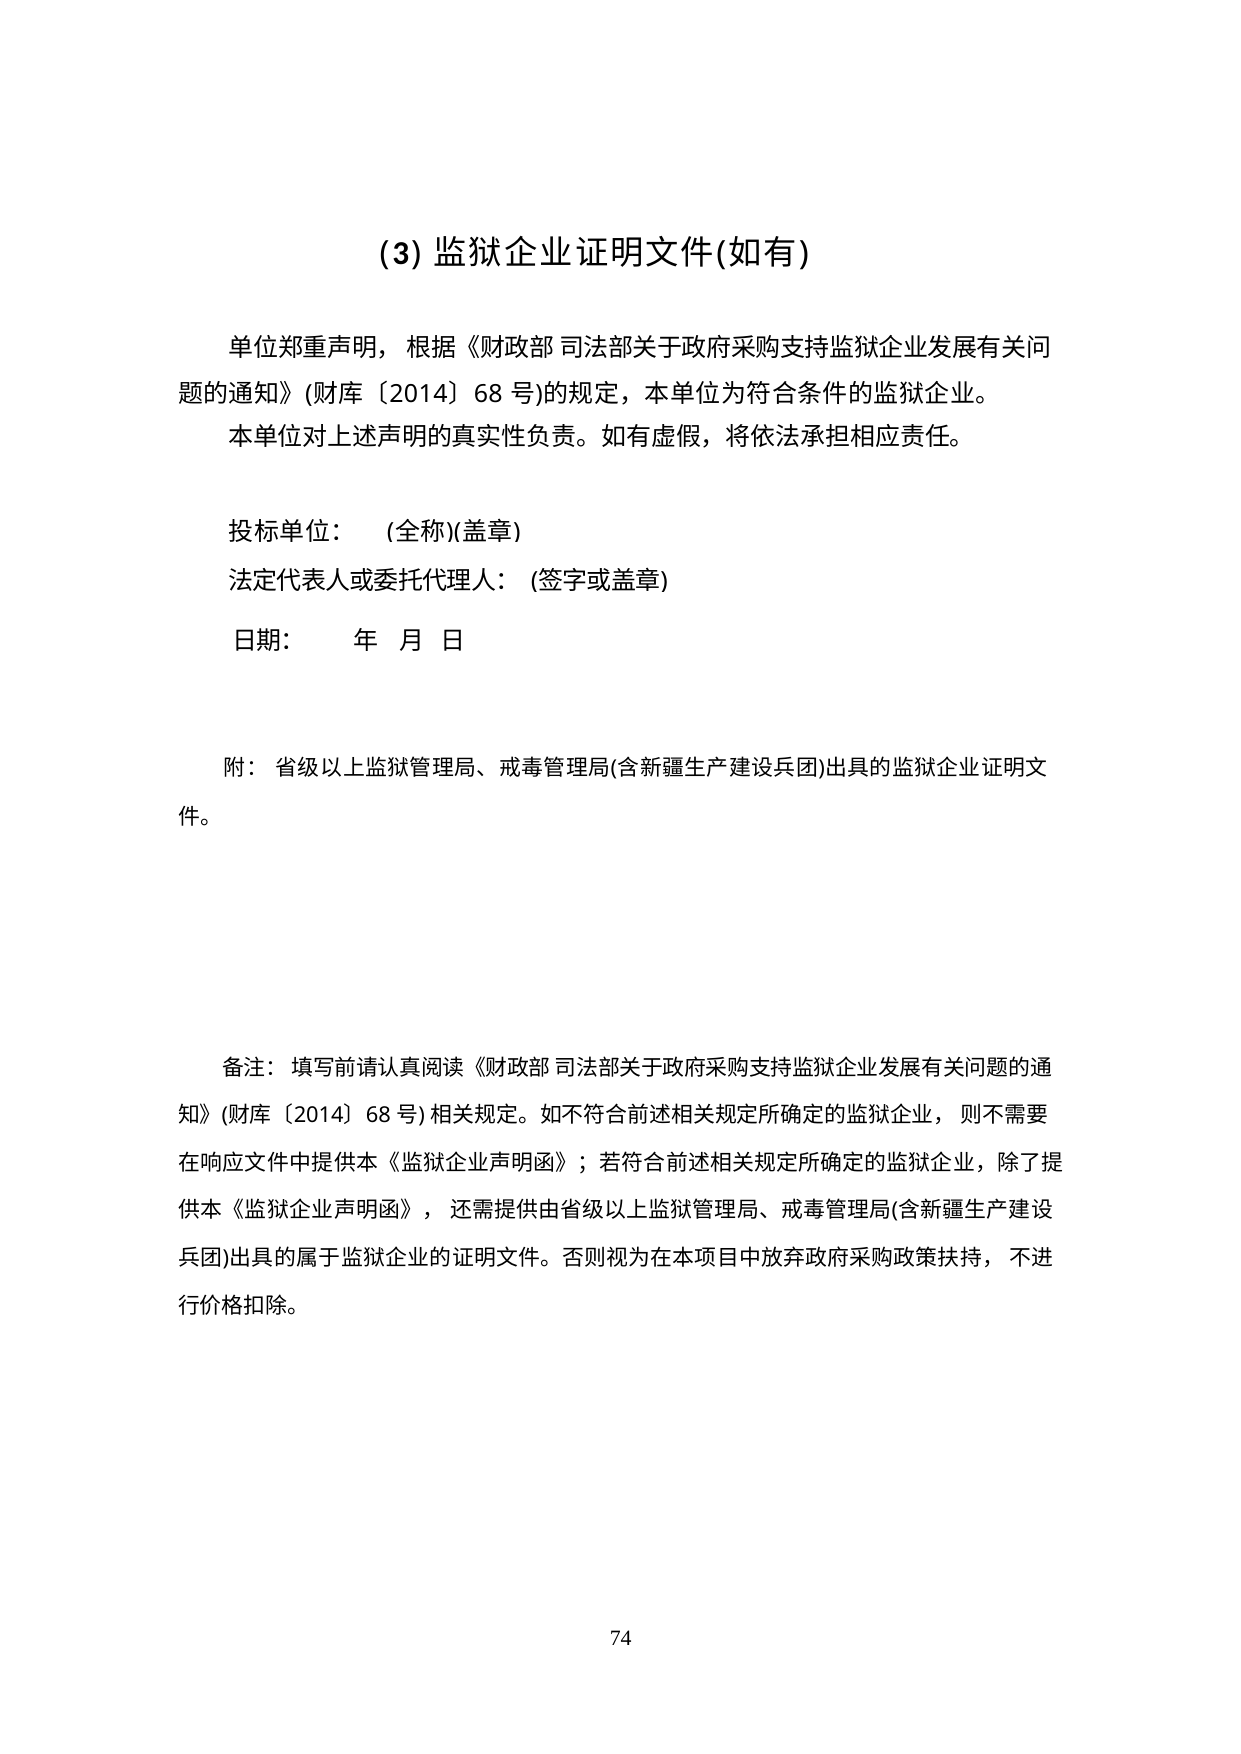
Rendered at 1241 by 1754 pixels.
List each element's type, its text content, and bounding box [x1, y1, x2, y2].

text 日期： 年 月 日 [232, 623, 1064, 656]
text 法定代表人或委托代理人： (签字或盖章) [228, 561, 1064, 597]
text 投标单位： (全称)(盖章) [228, 514, 1064, 547]
text 附： 省级以上监狱管理局、戒毒管理局(含新疆生产建设兵团)出具的监狱企业证明文 件。 [178, 750, 1063, 831]
text 本单位对上述声明的真实性负责。如有虚假，将依法承担相应责任。 [228, 420, 1064, 452]
text 备注： 填写前请认真阅读《财政部 司法部关于政府采购支持监狱企业发展有关问题的通 知》(财库〔2014〕68 号) 相关规定。如不符合前述相关规定所确定的监狱企业， 则不需要 在响应文件中提供本《监狱企业声明函》；若符合前述相关规定所确定的监狱企业，除了提 供本《监狱企业声明函》， 还需提供由省级以上监狱管理局、戒毒管理局(含新疆生产建设 兵团)出具的属于监狱企业的证明文件。否则视为在本项目中放弃政府采购政策扶持， 不进 行价格扣除。 [178, 1050, 1064, 1319]
text 单位郑重声明， 根据《财政部 司法部关于政府采购支持监狱企业发展有关问 题的通知》(财库〔2014〕68 号)的规定，本单位为符合条件的监狱企业。 [178, 327, 1063, 409]
text (3) 监狱企业证明文件(如有) [379, 229, 1064, 273]
